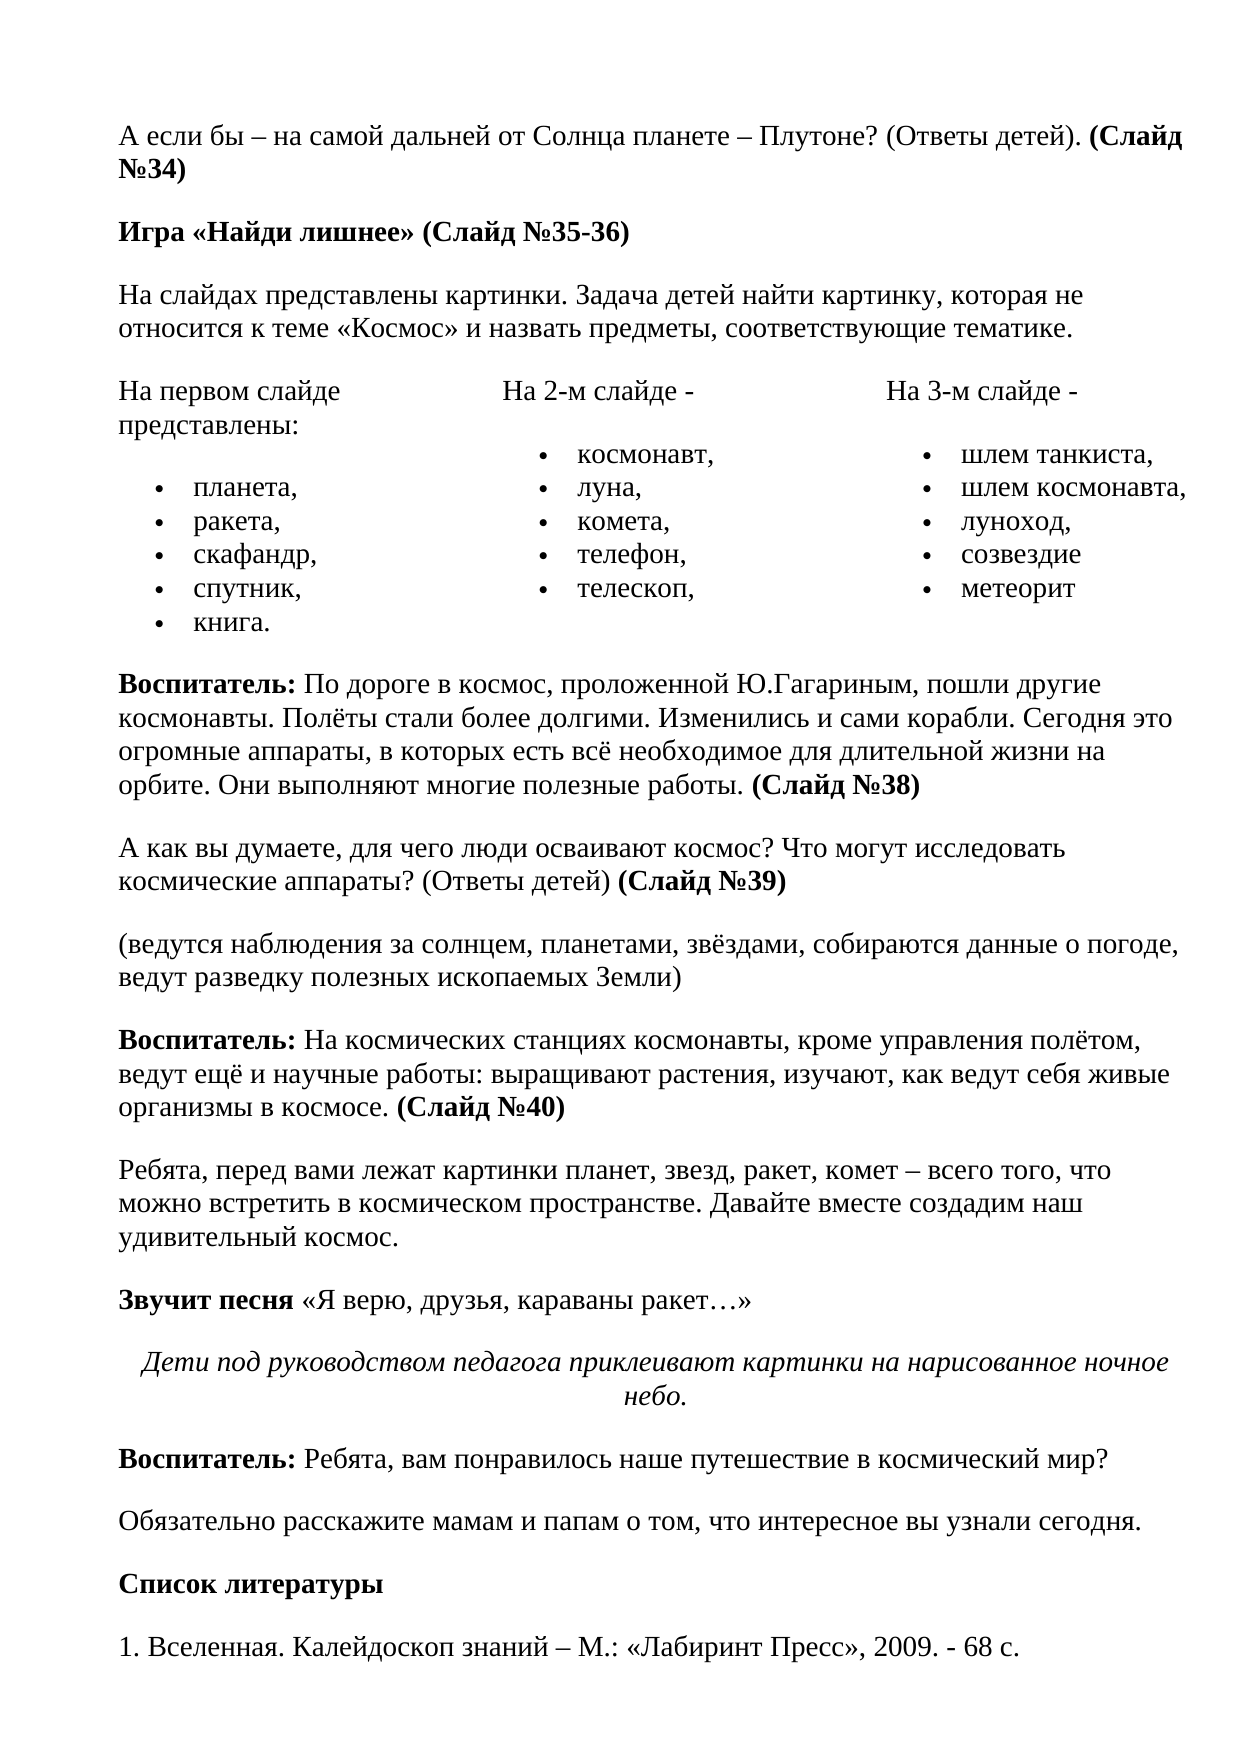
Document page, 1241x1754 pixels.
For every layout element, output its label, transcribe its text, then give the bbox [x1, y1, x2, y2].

text Игра «Найди лишнее» (Слайд №35-36) [118, 214, 1196, 248]
list созвездие [923, 537, 1196, 570]
text Звучит песня «Я верю, друзья, караваны ракет…» [118, 1282, 1196, 1315]
list телефон, [539, 537, 812, 570]
text На 2-м слайде - [502, 373, 812, 407]
list шлем танкиста, [923, 436, 1196, 469]
text Воспитатель: Ребята, вам понравилось наше путешествие в космический мир? [118, 1441, 1196, 1474]
text 1. Вселенная. Калейдоскоп знаний – М.: «Лабиринт Пресс», 2009. - 68 с. [118, 1629, 1196, 1662]
list комета, [539, 503, 812, 537]
text На первом слайде представлены: [118, 373, 428, 440]
text А если бы – на самой дальней от Солнца планете – Плутоне? (Ответы детей). (Слайд №34) [118, 118, 1196, 185]
text Ребята, перед вами лежат картинки планет, звезд, ракет, комет – всего того, что можно встретить в космическом пространстве. Давайте вместе создадим наш удивительный космос. [118, 1152, 1196, 1253]
text А как вы думаете, для чего люди осваивают космос? Что могут исследовать космические аппараты? (Ответы детей) (Слайд №39) [118, 830, 1196, 897]
text Обязательно расскажите мамам и папам о том, что интересное вы узнали сегодня. [118, 1503, 1196, 1537]
text Воспитатель: На космических станциях космонавты, кроме управления полётом, ведут ещё и научные работы: выращивают растения, изучают, как ведут себя живые организмы в космосе. (Слайд №40) [118, 1022, 1196, 1123]
list космонавт, [539, 436, 812, 469]
text Список литературы [118, 1566, 1196, 1600]
text На 3-м слайде - [886, 373, 1196, 407]
text Дети под руководством педагога приклеивают картинки на нарисованное ночное небо. [118, 1344, 1196, 1412]
list скафандр, [156, 537, 428, 570]
list телескоп, [539, 570, 812, 604]
text На слайдах представлены картинки. Задача детей найти картинку, которая не относится к теме «Космос» и назвать предметы, соответствующие тематике. [118, 277, 1196, 344]
list планета, [156, 469, 428, 503]
text Воспитатель: По дороге в космос, проложенной Ю.Гагариным, пошли другие космонавты. Полёты стали более долгими. Изменились и сами корабли. Сегодня это огромные аппараты, в которых есть всё необходимое для длительной жизни на орбите. Они выполняют многие полезные работы. (Слайд №38) [118, 666, 1196, 801]
list луноход, [923, 503, 1196, 537]
list метеорит [923, 570, 1196, 604]
list книга. [156, 604, 428, 637]
text (ведутся наблюдения за солнцем, планетами, звёздами, собираются данные о погоде, ведут разведку полезных ископаемых Земли) [118, 926, 1196, 993]
list спутник, [156, 570, 428, 604]
list ракета, [156, 503, 428, 537]
list шлем космонавта, [923, 469, 1196, 503]
list луна, [539, 469, 812, 503]
